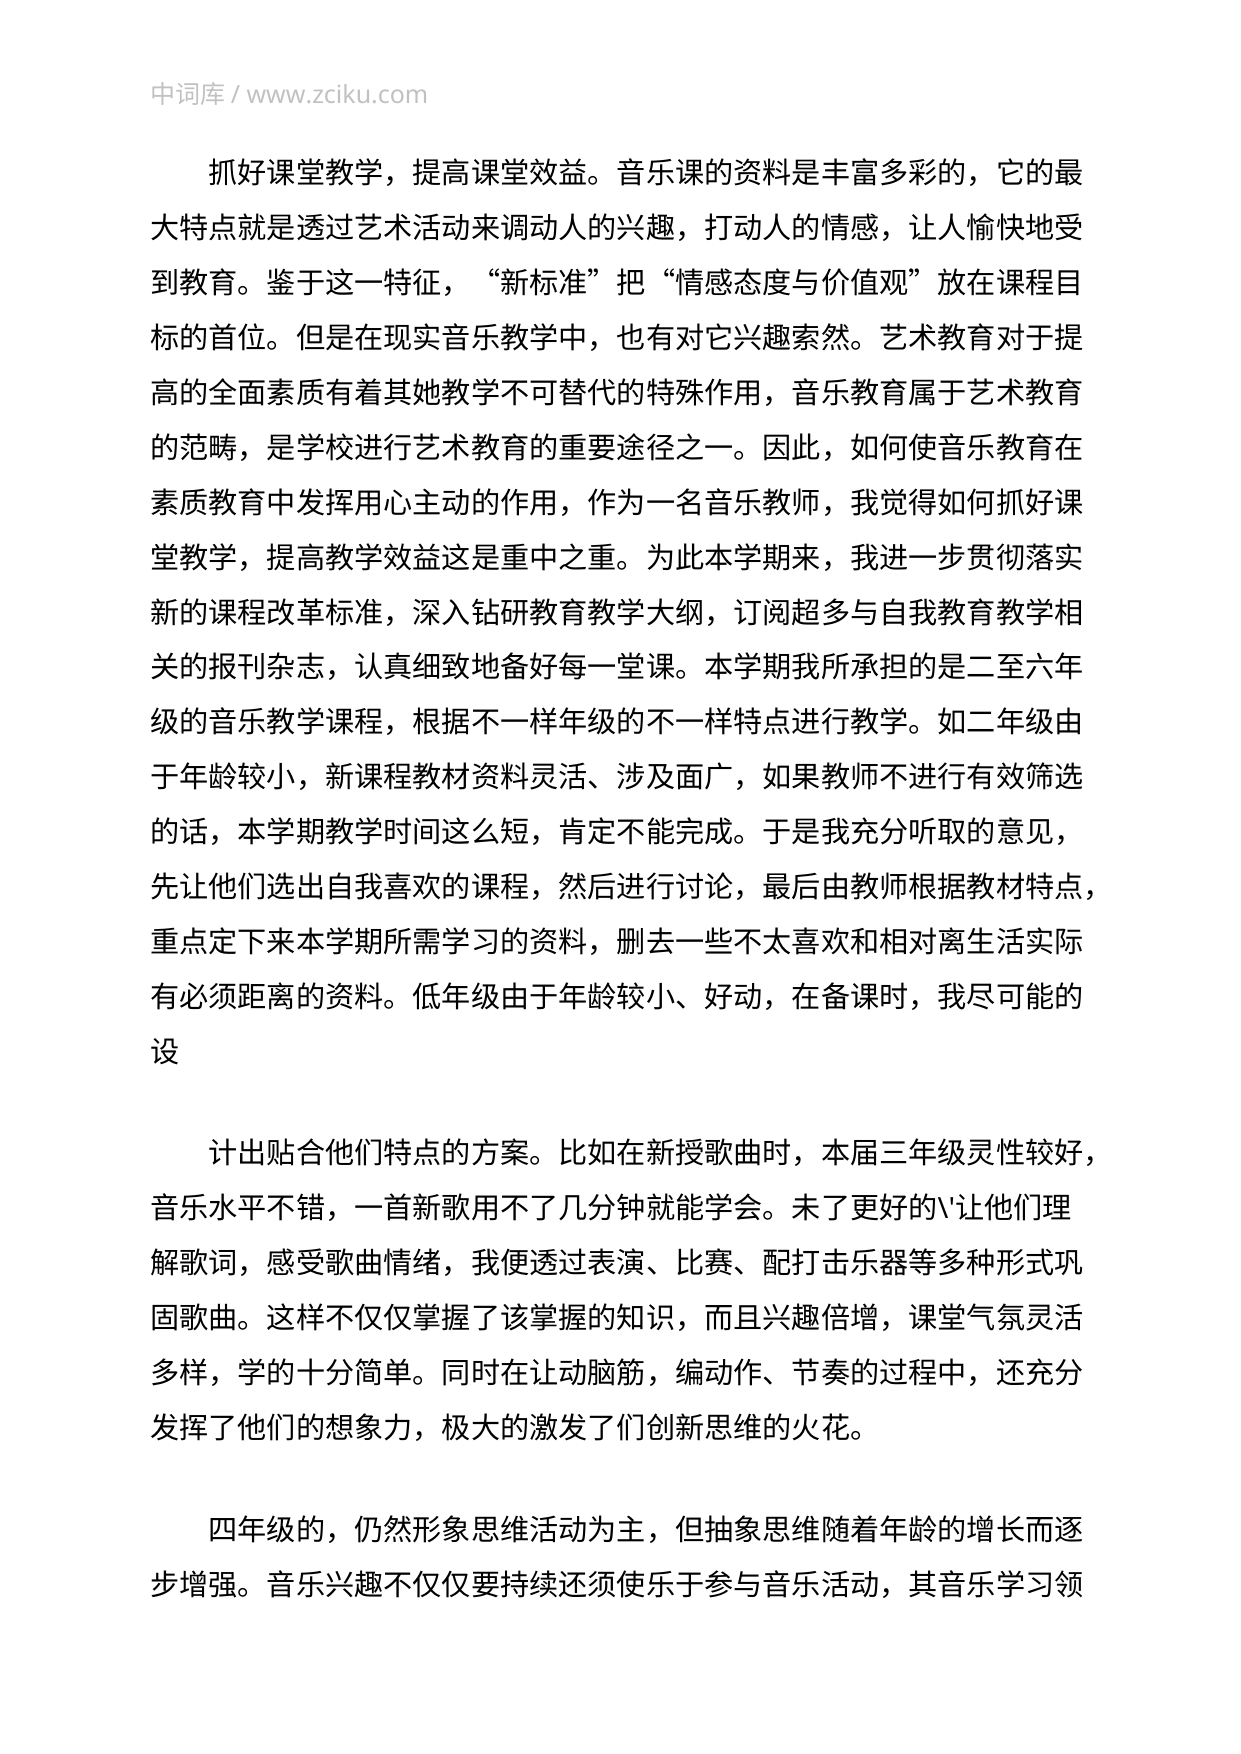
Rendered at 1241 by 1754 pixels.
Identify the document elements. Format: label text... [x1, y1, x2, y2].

text 抓好课堂教学，提高课堂效益。音乐课的资料是丰富多彩的，它的最大特点就是透过艺术活动来调动人的兴趣，打动人的情感，让人愉快地受到教育。鉴于这一特征，“新标准”把“情感态度与价值观”放在课程目标的首位。但是在现实音乐教学中，也有对它兴趣索然。艺术教育对于提高的全面素质有着其她教学不可替代的特殊作用，音乐教育属于艺术教育的范畴，是学校进行艺术教育的重要途径之一。因此，如何使音乐教育在素质教育中发挥用心主动的作用，作为一名音乐教师，我觉得如何抓好课堂教学，提高教学效益这是重中之重。为此本学期来，我进一步贯彻落实新的课程改革标准，深入钻研教育教学大纲，订阅超多与自我教育教学相关的报刊杂志，认真细致地备好每一堂课。本学期我所承担的是二至六年级的音乐教学课程，根据不一样年级的不一样特点进行教学。如二年级由于年龄较小，新课程教材资料灵活、涉及面广，如果教师不进行有效筛选的话，本学期教学时间这么短，肯定不能完成。于是我充分听取的意见，先让他们选出自我喜欢的课程，然后进行讨论，最后由教师根据教材特点，重点定下来本学期所需学习的资料，删去一些不太喜欢和相对离生活实际有必须距离的资料。低年级由于年龄较小、好动，在备课时，我尽可能的设 [150, 150, 1090, 1071]
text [150, 1506, 1090, 1604]
text 计出贴合他们特点的方案。比如在新授歌曲时，本届三年级灵性较好，音乐水平不错，一首新歌用不了几分钟就能学会。未了更好的\'让他们理解歌词，感受歌曲情绪，我便透过表演、比赛、配打击乐器等多种形式巩固歌曲。这样不仅仅掌握了该掌握的知识，而且兴趣倍增，课堂气氛灵活多样，学的十分简单。同时在让动脑筋，编动作、节奏的过程中，还充分发挥了他们的想象力，极大的激发了们创新思维的火花。 [150, 1130, 1090, 1447]
